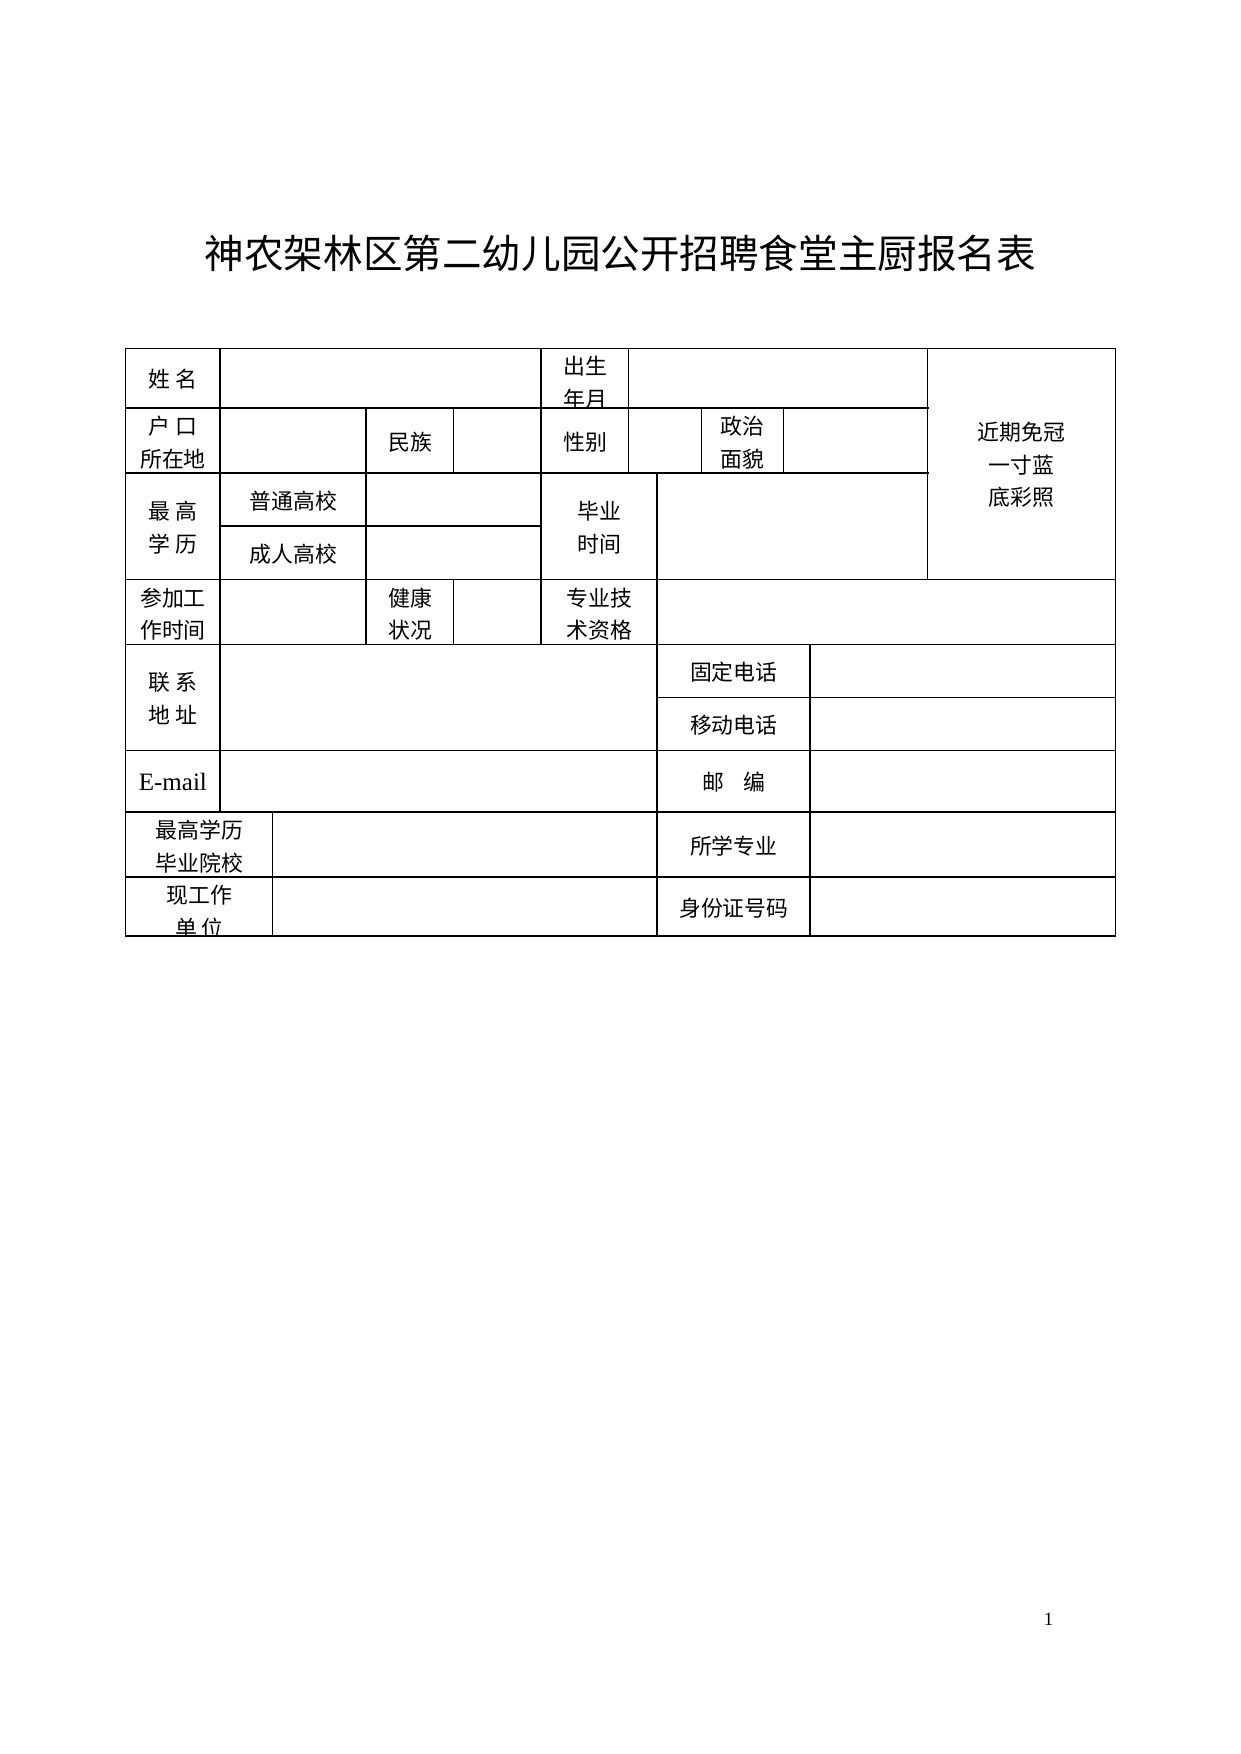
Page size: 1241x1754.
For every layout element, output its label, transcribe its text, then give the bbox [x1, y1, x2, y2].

table_cell 最高学历 毕业院校 [126, 813, 272, 876]
table_cell 所学专业 [658, 813, 809, 876]
table_cell [221, 580, 365, 643]
table_cell 毕业 时间 [542, 474, 656, 578]
table_cell 民族 [367, 409, 453, 472]
table_cell [658, 474, 927, 578]
table_cell 政治 面貌 [702, 409, 783, 472]
table_cell [658, 580, 1115, 643]
table_cell 普通高校 [221, 474, 365, 525]
table_cell [221, 409, 365, 472]
table_cell [811, 878, 1115, 935]
table_cell [221, 751, 656, 811]
table_cell [273, 878, 656, 935]
table_cell 身份证号码 [658, 878, 809, 935]
table_cell [367, 527, 540, 578]
table_cell [273, 813, 656, 876]
text 神农架林区第二幼儿园公开招聘食堂主厨报名表 [187, 218, 1053, 283]
table_cell 最 高 学 历 [126, 474, 219, 578]
table_cell 联 系 地 址 [126, 645, 219, 750]
table_cell 成人高校 [221, 527, 365, 578]
table_cell 专业技 术资格 [542, 580, 656, 643]
table_cell [811, 751, 1115, 811]
table_header 出生 年月 [542, 349, 628, 407]
table_header 姓 名 [126, 349, 219, 407]
table_cell [811, 645, 1115, 697]
table_cell 邮 编 [658, 751, 809, 811]
table_cell 健康状况 [367, 580, 453, 643]
table_cell [811, 813, 1115, 876]
table_cell 移动电话 [658, 698, 809, 750]
table_cell 户 口 所在地 [126, 409, 219, 472]
table_header [629, 349, 927, 407]
table_cell 性别 [542, 409, 628, 472]
table_cell E-mail [126, 751, 219, 811]
table_cell [454, 409, 540, 472]
table_cell [784, 409, 927, 472]
table_header [221, 349, 540, 407]
table_cell 现工作 单 位 [126, 878, 272, 935]
table_cell [221, 645, 656, 750]
table_cell 参加工作时间 [126, 580, 219, 643]
table_cell [367, 474, 540, 525]
table_header 近期免冠 一寸蓝 底彩照 [928, 349, 1115, 578]
table_cell [811, 698, 1115, 750]
table_cell [629, 409, 701, 472]
table_cell 固定电话 [658, 645, 809, 697]
table_cell [454, 580, 540, 643]
